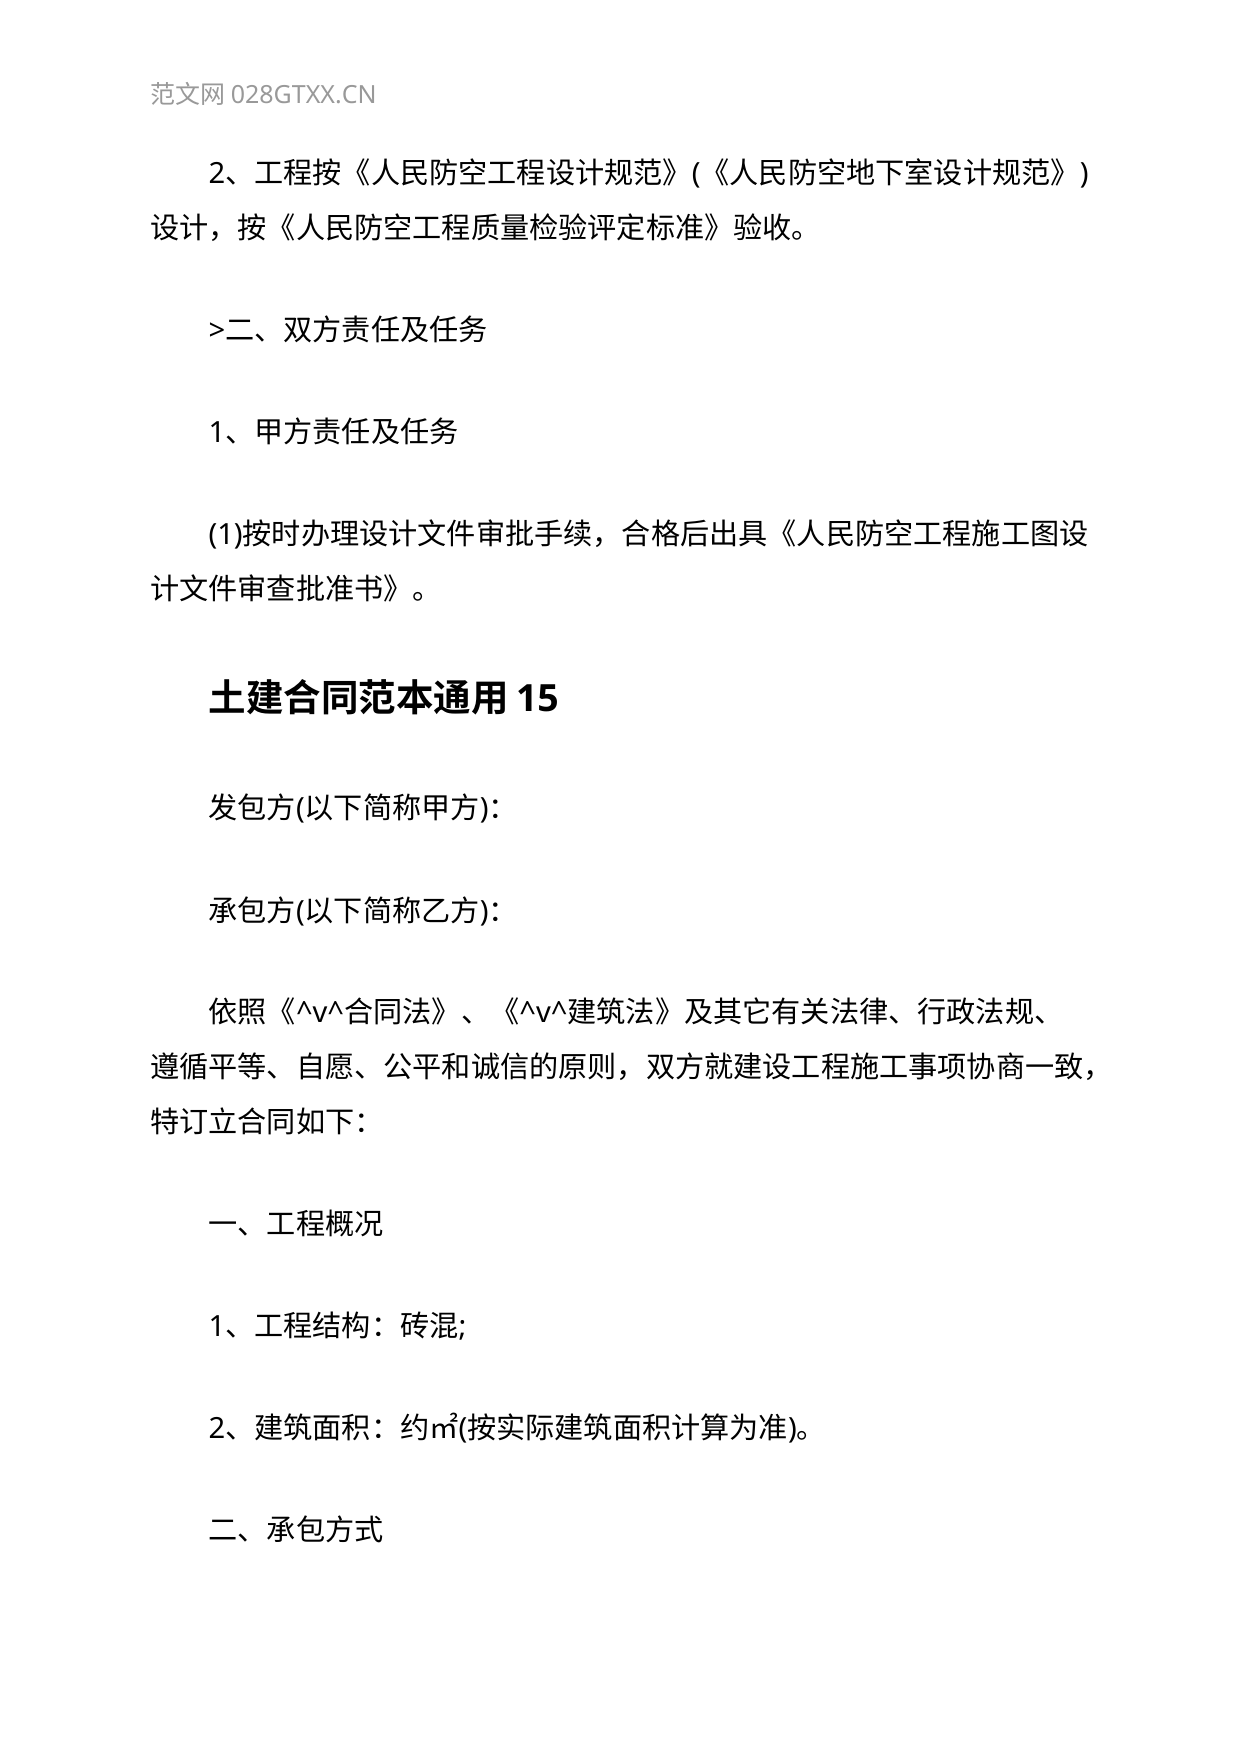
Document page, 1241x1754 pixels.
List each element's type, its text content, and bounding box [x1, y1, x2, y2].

text 1、工程结构：砖混; [150, 1302, 1090, 1345]
text 2、工程按《人民防空工程设计规范》(《人民防空地下室设计规范》)设计，按《人民防空工程质量检验评定标准》验收。 [150, 150, 1090, 247]
text >二、双方责任及任务 [150, 307, 1090, 349]
text 2、建筑面积：约㎡(按实际建筑面积计算为准)。 [150, 1404, 1090, 1447]
text 依照《^v^合同法》、《^v^建筑法》及其它有关法律、行政法规、遵循平等、自愿、公平和诚信的原则，双方就建设工程施工事项协商一致，特订立合同如下： [150, 989, 1090, 1141]
text 发包方(以下简称甲方)： [150, 785, 1090, 827]
text (1)按时办理设计文件审批手续，合格后出具《人民防空工程施工图设计文件审查批准书》。 [150, 511, 1090, 608]
text 二、承包方式 [150, 1506, 1090, 1549]
text 承包方(以下简称乙方)： [150, 887, 1090, 929]
text 一、工程概况 [150, 1201, 1090, 1243]
text 土建合同范本通用15 [150, 667, 1090, 722]
text 1、甲方责任及任务 [150, 409, 1090, 451]
